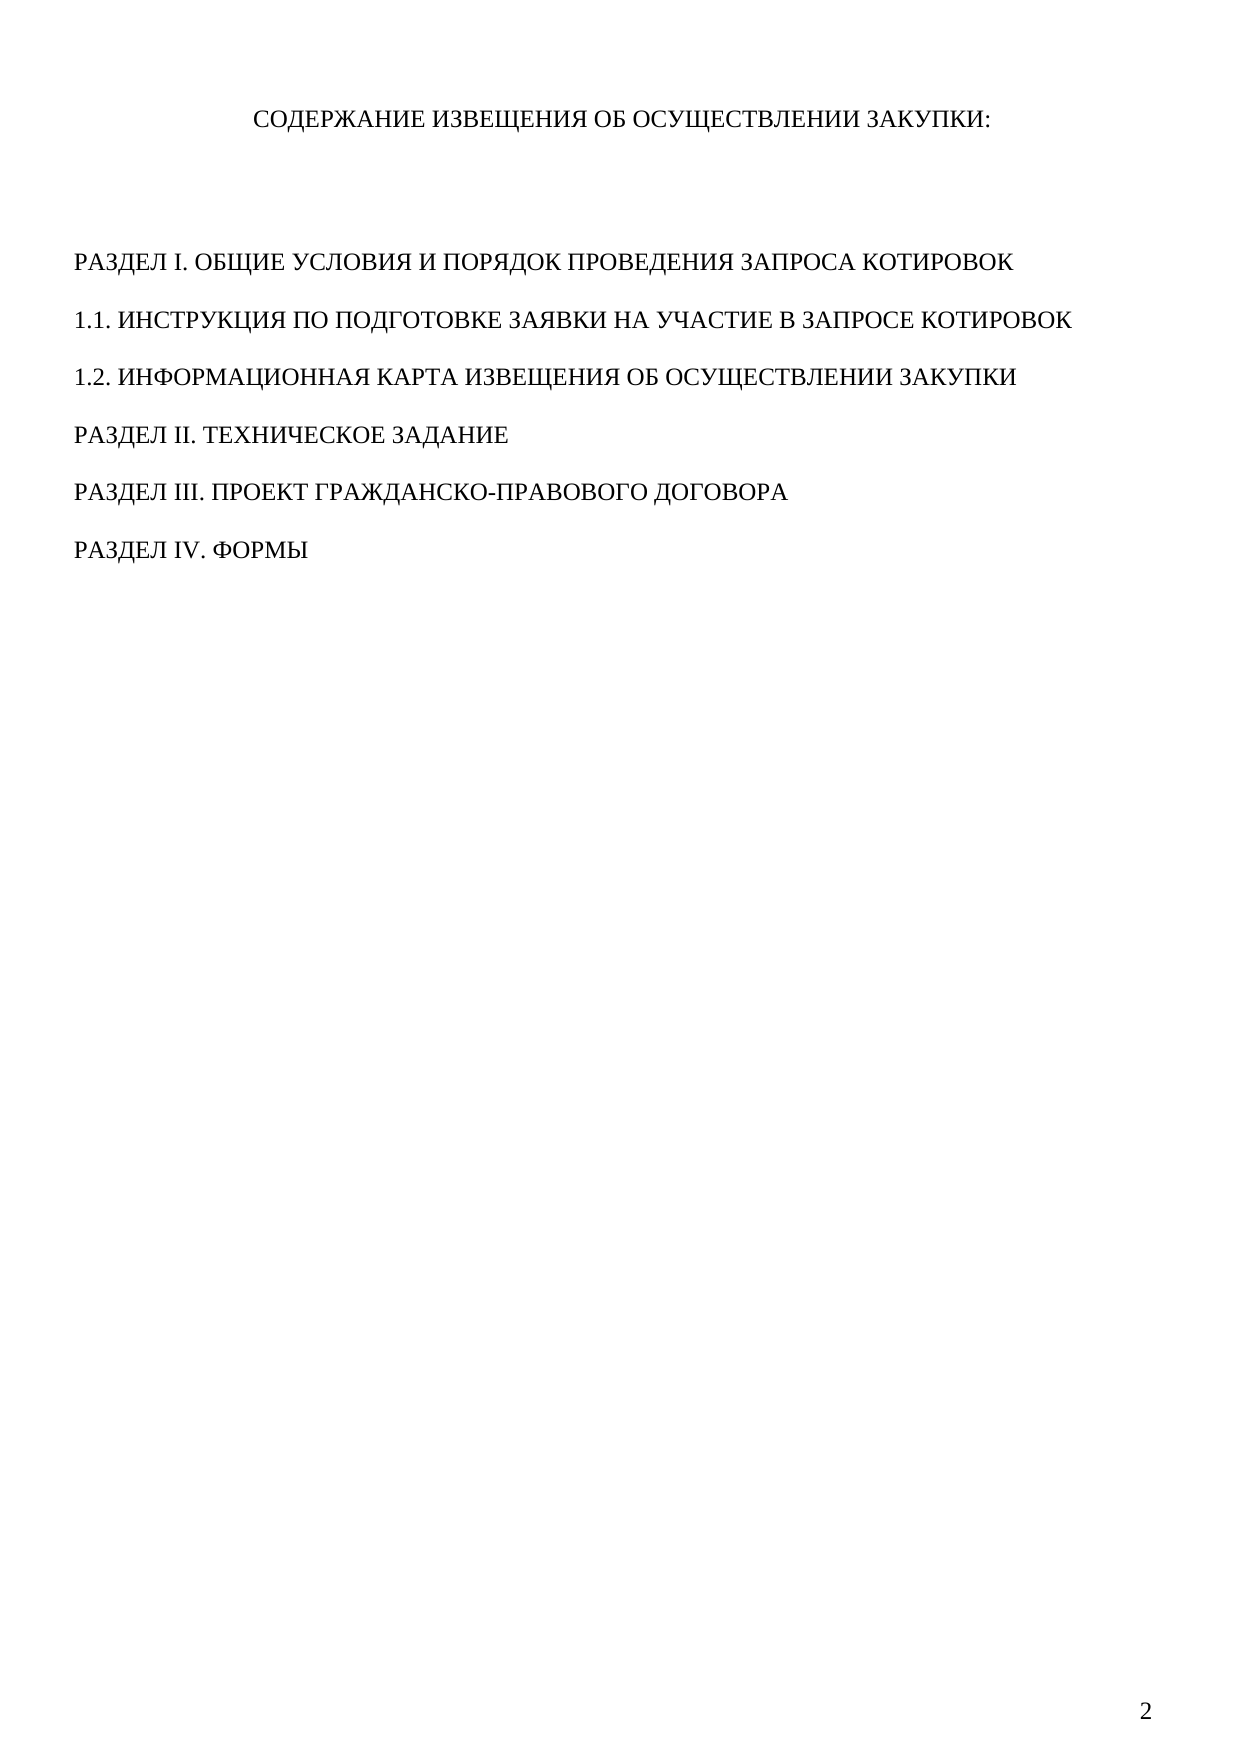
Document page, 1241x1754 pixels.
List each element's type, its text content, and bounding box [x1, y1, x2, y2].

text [92, 104, 1152, 132]
text РАЗДЕЛ II. ТЕХНИЧЕСКОЕ ЗАДАНИЕ [73, 420, 1152, 449]
text РАЗДЕЛ III. ПРОЕКТ ГРАЖДАНСКО-ПРАВОВОГО ДОГОВОРА [73, 477, 1152, 506]
text РАЗДЕЛ IV. ФОРМЫ [73, 535, 1152, 564]
text 1.1. ИНСТРУКЦИЯ ПО ПОДГОТОВКЕ ЗАЯВКИ НА УЧАСТИЕ В ЗАПРОСЕ КОТИРОВОК [73, 305, 1152, 334]
text РАЗДЕЛ I. ОБЩИЕ УСЛОВИЯ И ПОРЯДОК ПРОВЕДЕНИЯ ЗАПРОСА КОТИРОВОК [73, 247, 1152, 276]
text 1.2. ИНФОРМАЦИОННАЯ КАРТА ИЗВЕЩЕНИЯ ОБ ОСУЩЕСТВЛЕНИИ ЗАКУПКИ [73, 362, 1152, 391]
